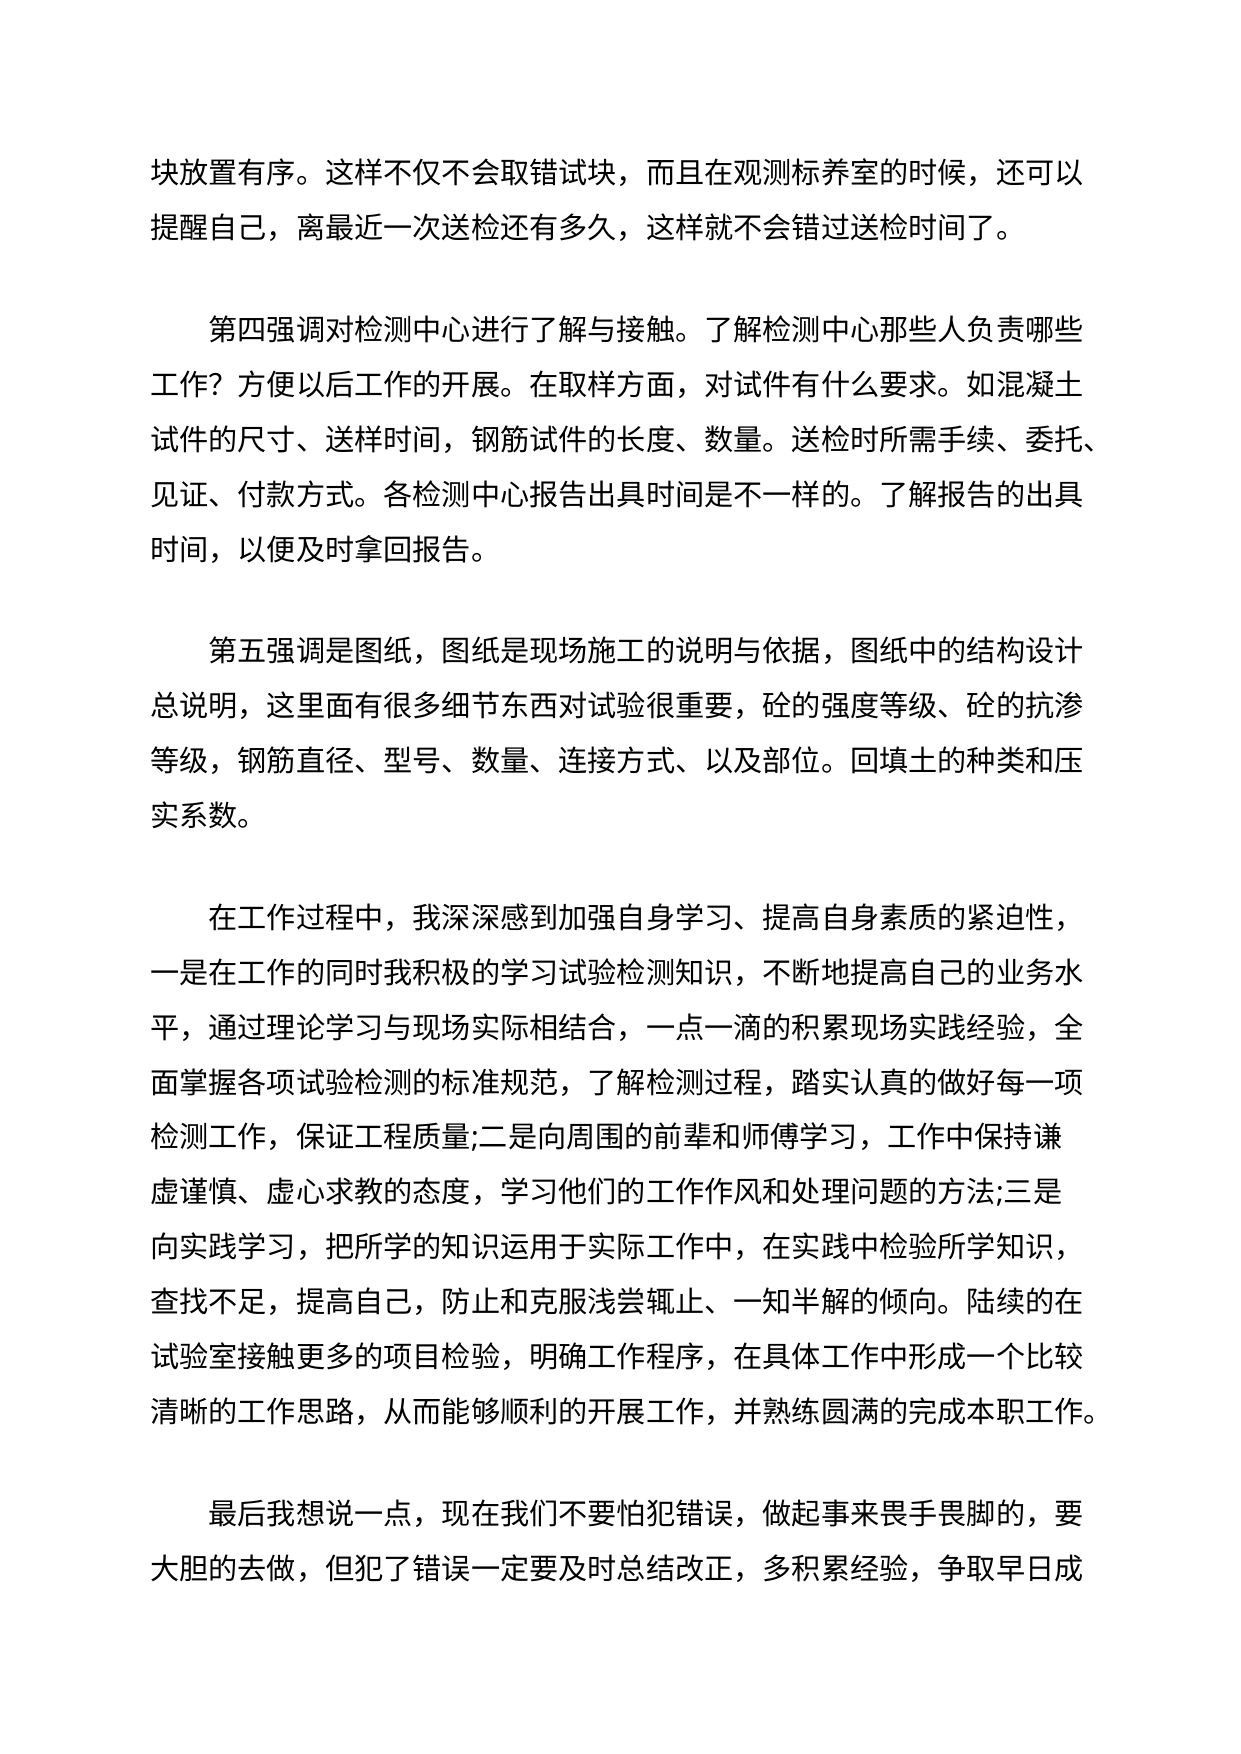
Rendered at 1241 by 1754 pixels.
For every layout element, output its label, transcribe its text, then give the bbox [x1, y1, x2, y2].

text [150, 1491, 1090, 1588]
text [150, 150, 1090, 247]
text 第五强调是图纸，图纸是现场施工的说明与依据，图纸中的结构设计总说明，这里面有很多细节东西对试验很重要，砼的强度等级、砼的抗渗等级，钢筋直径、型号、数量、连接方式、以及部位。回填土的种类和压实系数。 [150, 628, 1090, 835]
text 第四强调对检测中心进行了解与接触。了解检测中心那些人负责哪些工作？方便以后工作的开展。在取样方面，对试件有什么要求。如混凝土试件的尺寸、送样时间，钢筋试件的长度、数量。送检时所需手续、委托、见证、付款方式。各检测中心报告出具时间是不一样的。了解报告的出具时间，以便及时拿回报告。 [150, 307, 1090, 568]
text 在工作过程中，我深深感到加强自身学习、提高自身素质的紧迫性，一是在工作的同时我积极的学习试验检测知识，不断地提高自己的业务水平，通过理论学习与现场实际相结合，一点一滴的积累现场实践经验，全面掌握各项试验检测的标准规范，了解检测过程，踏实认真的做好每一项检测工作，保证工程质量;二是向周围的前辈和师傅学习，工作中保持谦虚谨慎、虚心求教的态度，学习他们的工作作风和处理问题的方法;三是向实践学习，把所学的知识运用于实际工作中，在实践中检验所学知识，查找不足，提高自己，防止和克服浅尝辄止、一知半解的倾向。陆续的在试验室接触更多的项目检验，明确工作程序，在具体工作中形成一个比较清晰的工作思路，从而能够顺利的开展工作，并熟练圆满的完成本职工作。 [150, 894, 1090, 1431]
